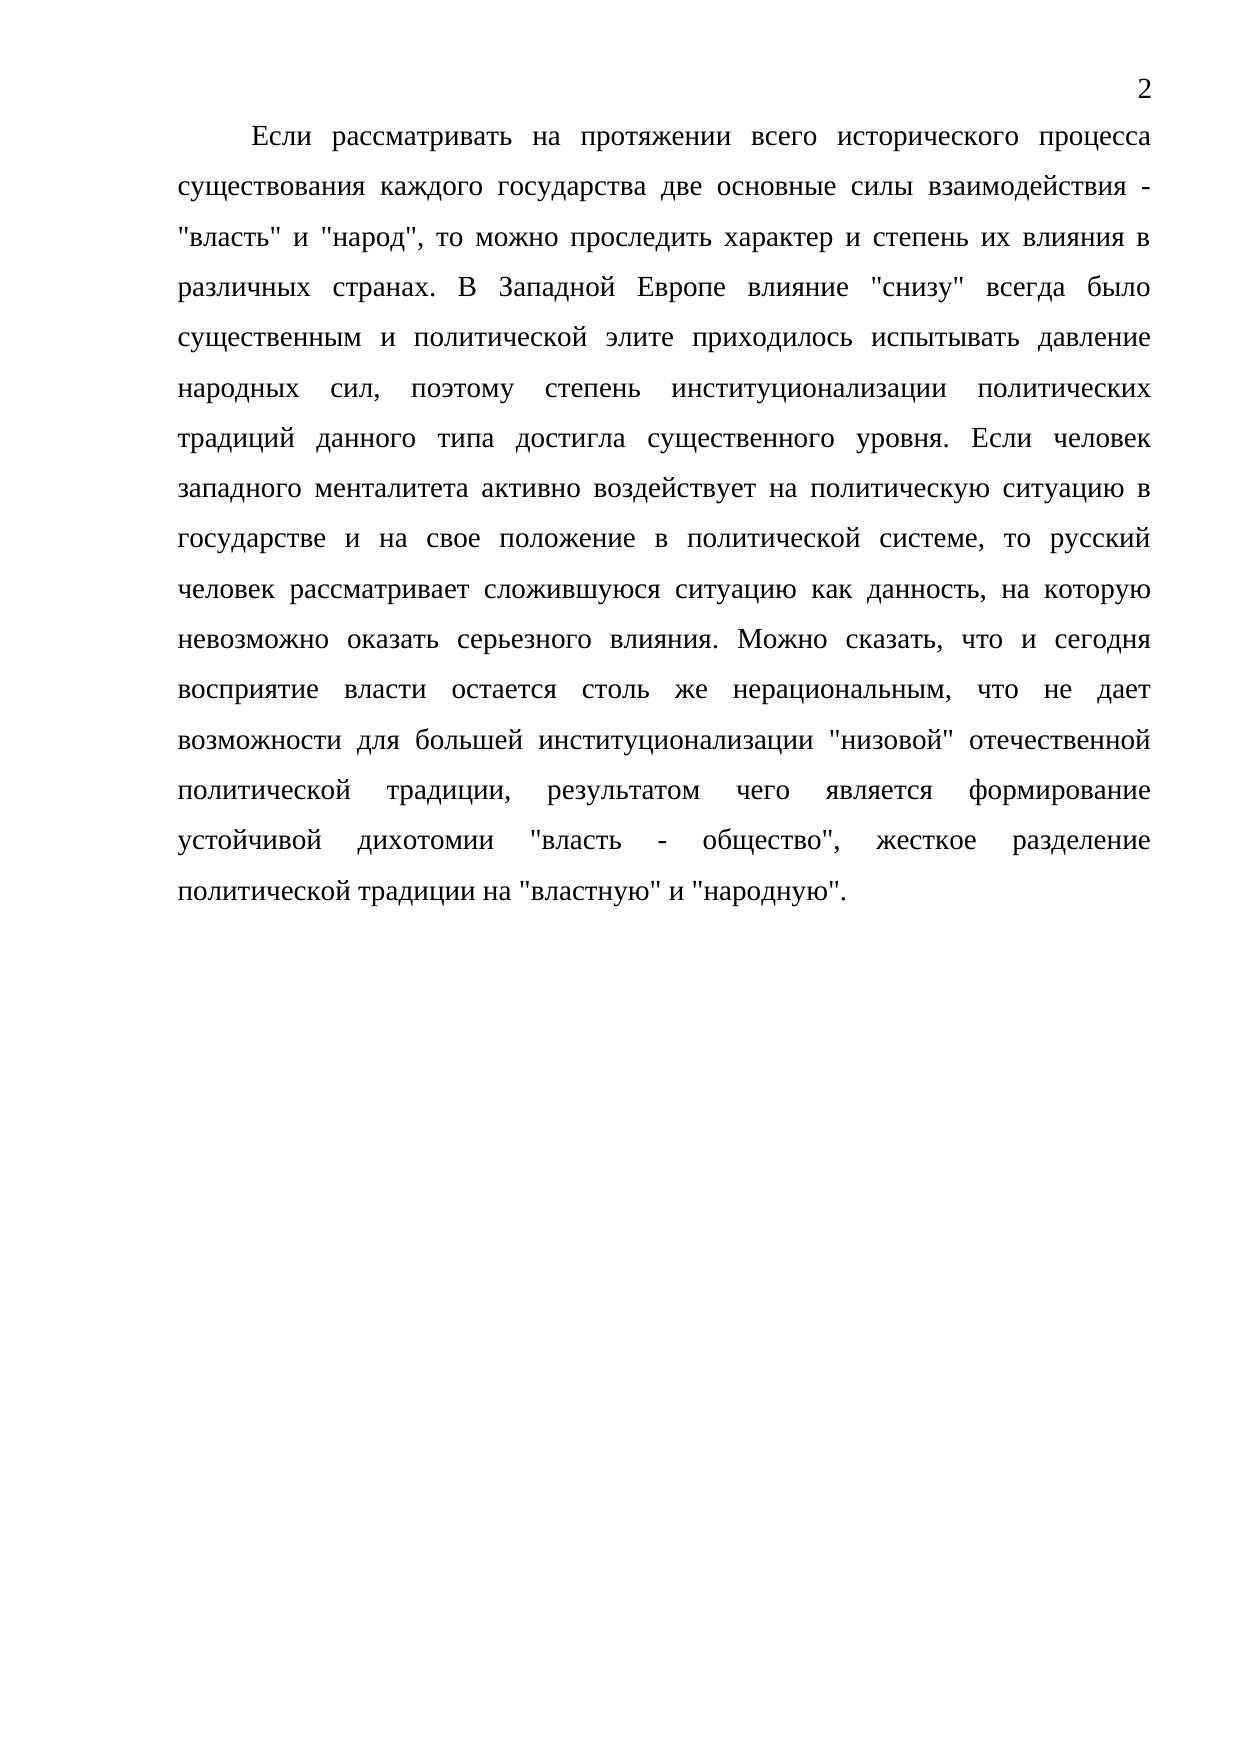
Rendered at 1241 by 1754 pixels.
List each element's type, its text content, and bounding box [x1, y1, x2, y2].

text Если рассматривать на протяжении всего исторического процесса существования каждого государства две основные силы взаимодействия - "власть" и "народ", то можно проследить характер и степень их влияния в различных странах. В Западной Европе влияние "снизу" всегда было существенным и политической элите приходилось испытывать давление народных сил, поэтому степень институционализации политических традиций данного типа достигла существенного уровня. Если человек западного менталитета активно воздействует на политическую ситуацию в государстве и на свое положение в политической системе, то русский человек рассматривает сложившуюся ситуацию как данность, на которую невозможно оказать серьезного влияния. Можно сказать, что и сегодня восприятие власти остается столь же нерациональным, что не дает возможности для большей институционализации "низовой" отечественной политической традиции, результатом чего является формирование устойчивой дихотомии "власть - общество", жесткое разделение политической традиции на "властную" и "народную". [177, 118, 1152, 906]
